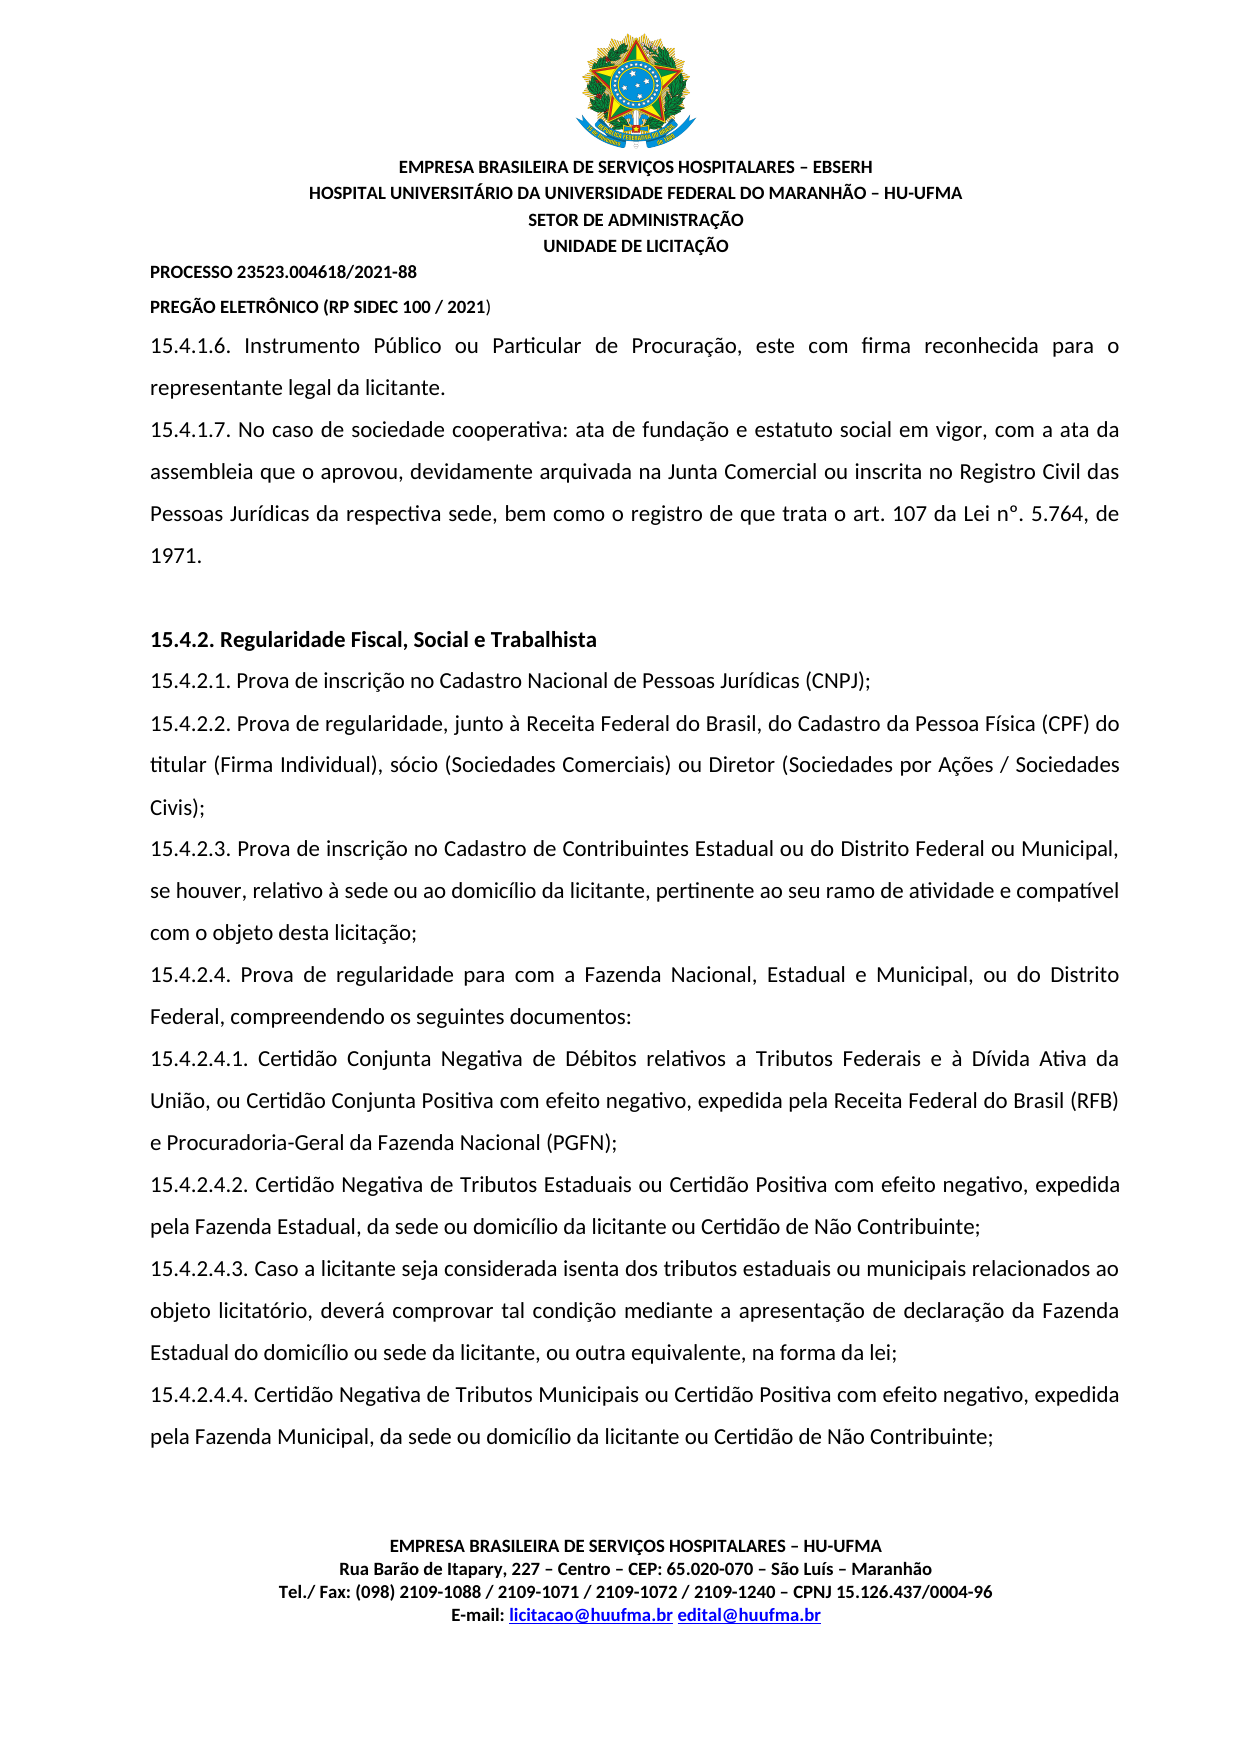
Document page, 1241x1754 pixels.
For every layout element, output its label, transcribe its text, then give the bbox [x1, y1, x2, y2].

text 15.4.2.1. Prova de inscrição no Cadastro Nacional de Pessoas Jurídicas (CNPJ); [150, 667, 1122, 695]
text 15.4.2.4. Prova de regularidade para com a Fazenda Nacional, Estadual e Municipal, ou do Distrito Federal, compreendendo os seguintes documentos: [150, 961, 1122, 1031]
text 15.4.2.3. Prova de inscrição no Cadastro de Contribuintes Estadual ou do Distrito Federal ou Municipal, se houver, relativo à sede ou ao domicílio da licitante, pertinente ao seu ramo de atividade e compatível com o objeto desta licitação; [150, 834, 1122, 947]
text 15.4.2.4.2. Certidão Negativa de Tributos Estaduais ou Certidão Positiva com efeito negativo, expedida pela Fazenda Estadual, da sede ou domicílio da licitante ou Certidão de Não Contribuinte; [150, 1170, 1122, 1240]
text 15.4.2.4.1. Certidão Conjunta Negativa de Débitos relativos a Tributos Federais e à Dívida Ativa da União, ou Certidão Conjunta Positiva com efeito negativo, expedida pela Receita Federal do Brasil (RFB) e Procuradoria-Geral da Fazenda Nacional (PGFN); [150, 1044, 1122, 1156]
text 15.4.2. Regularidade Fiscal, Social e Trabalhista [150, 625, 1122, 653]
text 15.4.1.7. No caso de sociedade cooperativa: ata de fundação e estatuto social em vigor, com a ata da assembleia que o aprovou, devidamente arquivada na Junta Comercial ou inscrita no Registro Civil das Pessoas Jurídicas da respectiva sede, bem como o registro de que trata o art. 107 da Lei nº. 5.764, de 1971. [150, 415, 1122, 569]
text 15.4.1.6. Instrumento Público ou Particular de Procuração, este com firma reconhecida para o representante legal da licitante. [150, 331, 1122, 401]
picture [571, 30, 701, 152]
text 15.4.2.2. Prova de regularidade, junto à Receita Federal do Brasil, do Cadastro da Pessoa Física (CPF) do titular (Firma Individual), sócio (Sociedades Comerciais) ou Diretor (Sociedades por Ações / Sociedades Civis); [150, 709, 1122, 821]
text 15.4.2.4.3. Caso a licitante seja considerada isenta dos tributos estaduais ou municipais relacionados ao objeto licitatório, deverá comprovar tal condição mediante a apresentação de declaração da Fazenda Estadual do domicílio ou sede da licitante, ou outra equivalente, na forma da lei; [150, 1254, 1122, 1366]
text 15.4.2.4.4. Certidão Negativa de Tributos Municipais ou Certidão Positiva com efeito negativo, expedida pela Fazenda Municipal, da sede ou domicílio da licitante ou Certidão de Não Contribuinte; [150, 1380, 1122, 1450]
